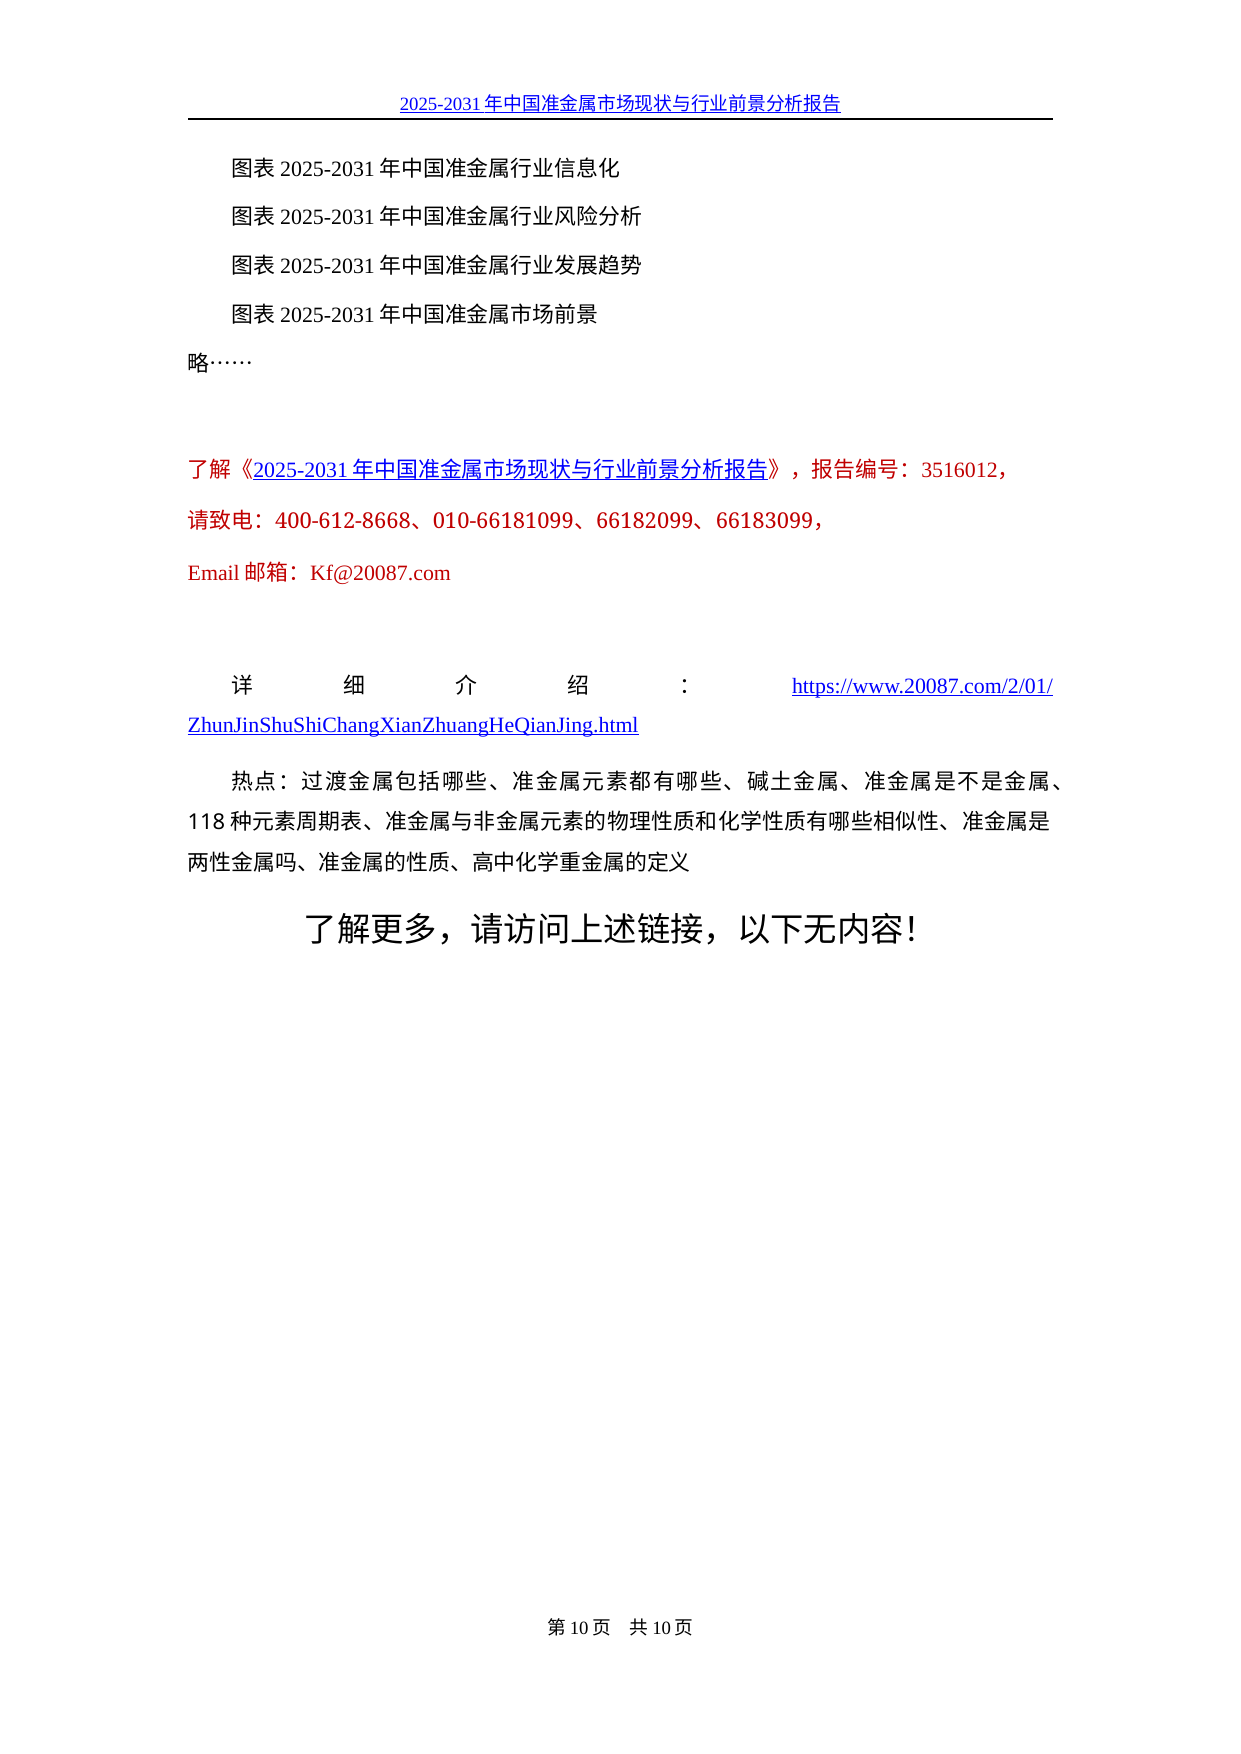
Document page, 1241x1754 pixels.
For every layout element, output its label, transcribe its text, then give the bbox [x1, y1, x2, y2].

text 请致电：400-612-8668、010-66181099、66182099、66183099， [187, 503, 1053, 536]
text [187, 150, 1053, 378]
text Email邮箱：Kf@20087.com [187, 555, 1053, 587]
text 详细介绍：https://www.20087.com/2/01/ZhunJinShuShiChangXianZhuangHeQianJing.html [187, 668, 1053, 741]
title 了解更多，请访问上述链接，以下无内容！ [187, 894, 1053, 959]
text 了解《2025-2031年中国准金属市场现状与行业前景分析报告》，报告编号：3516012， [187, 452, 1053, 484]
text 热点：过渡金属包括哪些、准金属元素都有哪些、碱土金属、准金属是不是金属、118种元素周期表、准金属与非金属元素的物理性质和化学性质有哪些相似性、准金属是两性金属吗、准金属的性质、高中化学重金属的定义 [187, 763, 1053, 877]
